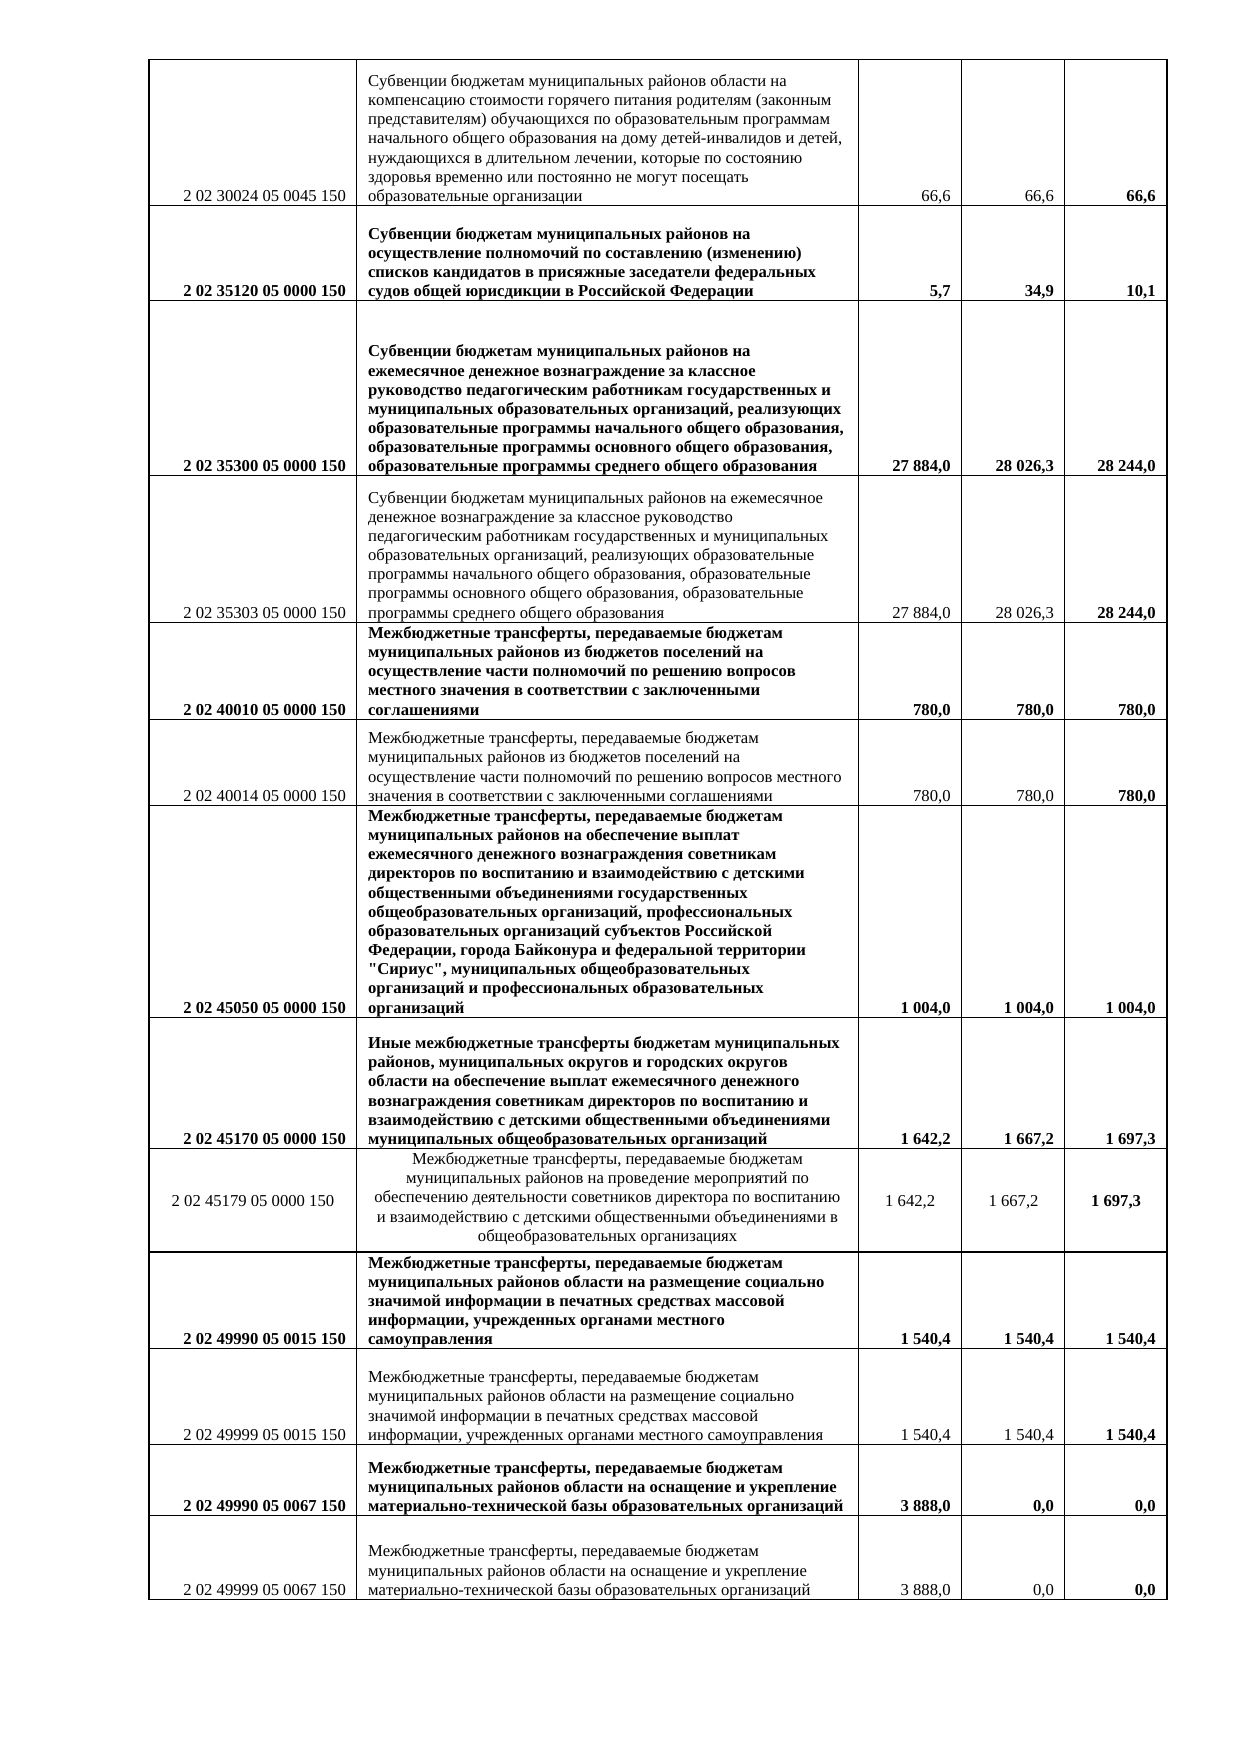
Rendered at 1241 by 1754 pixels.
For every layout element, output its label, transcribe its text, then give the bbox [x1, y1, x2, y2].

table_cell 2 02 45179 05 0000 150 [150, 1149, 356, 1251]
table_cell 0,0 [962, 1516, 1064, 1599]
table_cell 10,1 [1065, 206, 1166, 300]
table_cell 1 004,0 [1065, 806, 1166, 1017]
table_cell 66,6 [962, 60, 1064, 205]
table_cell 1 697,3 [1065, 1149, 1166, 1251]
table_cell 66,6 [1065, 60, 1166, 205]
table_cell 3 888,0 [859, 1445, 961, 1515]
table_cell 1 642,2 [859, 1018, 961, 1148]
table_cell Иные межбюджетные трансферты бюджетам муниципальных районов, муниципальных округов и городских округов области на обеспечение выплат ежемесячного денежного вознаграждения советникам директоров по воспитанию и взаимодействию с детскими общественными объединениями муниципальных общеобразовательных организаций [357, 1018, 858, 1148]
table_cell Межбюджетные трансферты, передаваемые бюджетам муниципальных районов области на размещение социально значимой информации в печатных средствах массовой информации, учрежденных органами местного самоуправления [357, 1349, 858, 1444]
table_cell 1 540,4 [859, 1349, 961, 1444]
table_cell 28 026,3 [962, 476, 1064, 622]
table_cell Субвенции бюджетам муниципальных районов на осуществление полномочий по составлению (изменению) списков кандидатов в присяжные заседатели федеральных судов общей юрисдикции в Российской Федерации [357, 206, 858, 300]
table_cell Субвенции бюджетам муниципальных районов на ежемесячное денежное вознаграждение за классное руководство педагогическим работникам государственных и муниципальных образовательных организаций, реализующих образовательные программы начального общего образования, образовательные программы основного общего образования, образовательные программы среднего общего образования [357, 476, 858, 622]
table_cell 2 02 49990 05 0067 150 [150, 1445, 356, 1515]
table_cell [357, 60, 858, 205]
table_cell 1 642,2 [859, 1149, 961, 1251]
table_cell 780,0 [962, 623, 1064, 718]
table_cell 2 02 49999 05 0015 150 [150, 1349, 356, 1444]
table_cell 28 244,0 [1065, 476, 1166, 622]
table_cell Межбюджетные трансферты, передаваемые бюджетам муниципальных районов области на размещение социально значимой информации в печатных средствах массовой информации, учрежденных органами местного самоуправления [357, 1253, 858, 1348]
table_cell 1 540,4 [859, 1253, 961, 1348]
table_cell 1 697,3 [1065, 1018, 1166, 1148]
table_cell 780,0 [962, 720, 1064, 805]
table_cell Межбюджетные трансферты, передаваемые бюджетам муниципальных районов из бюджетов поселений на осуществление части полномочий по решению вопросов местного значения в соответствии с заключенными соглашениями [357, 720, 858, 805]
table_cell 3 888,0 [859, 1516, 961, 1599]
table_cell 0,0 [1065, 1445, 1166, 1515]
table_cell 780,0 [1065, 720, 1166, 805]
table_cell 0,0 [962, 1445, 1064, 1515]
table_cell 2 02 40010 05 0000 150 [150, 623, 356, 718]
table_cell 0,0 [1065, 1516, 1166, 1599]
table_cell 2 02 49999 05 0067 150 [150, 1516, 356, 1599]
table_cell Межбюджетные трансферты, передаваемые бюджетам муниципальных районов на проведение мероприятий по обеспечению деятельности советников директора по воспитанию и взаимодействию с детскими общественными объединениями в общеобразовательных организациях [357, 1149, 858, 1251]
table_cell 1 540,4 [1065, 1349, 1166, 1444]
table_cell 1 667,2 [962, 1149, 1064, 1251]
table_cell 2 02 40014 05 0000 150 [150, 720, 356, 805]
table_cell 28 244,0 [1065, 301, 1166, 475]
table_cell Субвенции бюджетам муниципальных районов на ежемесячное денежное вознаграждение за классное руководство педагогическим работникам государственных и муниципальных образовательных организаций, реализующих образовательные программы начального общего образования, образовательные программы основного общего образования, образовательные программы среднего общего образования [357, 301, 858, 475]
table_cell 1 540,4 [962, 1349, 1064, 1444]
table_cell 1 004,0 [859, 806, 961, 1017]
table_cell 2 02 30024 05 0045 150 [150, 60, 356, 205]
table_cell 1 004,0 [962, 806, 1064, 1017]
table_cell 780,0 [1065, 623, 1166, 718]
table_cell Межбюджетные трансферты, передаваемые бюджетам муниципальных районов на обеспечение выплат ежемесячного денежного вознаграждения советникам директоров по воспитанию и взаимодействию с детскими общественными объединениями государственных общеобразовательных организаций, профессиональных образовательных организаций субъектов Российской Федерации, города Байконура и федеральной территории "Сириус", муниципальных общеобразовательных организаций и профессиональных образовательных организаций [357, 806, 858, 1017]
table_cell 2 02 35120 05 0000 150 [150, 206, 356, 300]
table_cell 2 02 45050 05 0000 150 [150, 806, 356, 1017]
table_cell 1 667,2 [962, 1018, 1064, 1148]
table_cell Межбюджетные трансферты, передаваемые бюджетам муниципальных районов области на оснащение и укрепление материально-технической базы образовательных организаций [357, 1516, 858, 1599]
table_cell 66,6 [859, 60, 961, 205]
table_cell 5,7 [859, 206, 961, 300]
table_cell 27 884,0 [859, 301, 961, 475]
table_cell 1 540,4 [1065, 1253, 1166, 1348]
table_cell 2 02 49990 05 0015 150 [150, 1253, 356, 1348]
table_cell 2 02 35303 05 0000 150 [150, 476, 356, 622]
table_cell 2 02 45170 05 0000 150 [150, 1018, 356, 1148]
table_cell 780,0 [859, 720, 961, 805]
table_cell 34,9 [962, 206, 1064, 300]
table_cell Межбюджетные трансферты, передаваемые бюджетам муниципальных районов области на оснащение и укрепление материально-технической базы образовательных организаций [357, 1445, 858, 1515]
table_cell 27 884,0 [859, 476, 961, 622]
table_cell Межбюджетные трансферты, передаваемые бюджетам муниципальных районов из бюджетов поселений на осуществление части полномочий по решению вопросов местного значения в соответствии с заключенными соглашениями [357, 623, 858, 718]
table_cell 2 02 35300 05 0000 150 [150, 301, 356, 475]
table_cell 1 540,4 [962, 1253, 1064, 1348]
table_cell 28 026,3 [962, 301, 1064, 475]
table_cell 780,0 [859, 623, 961, 718]
